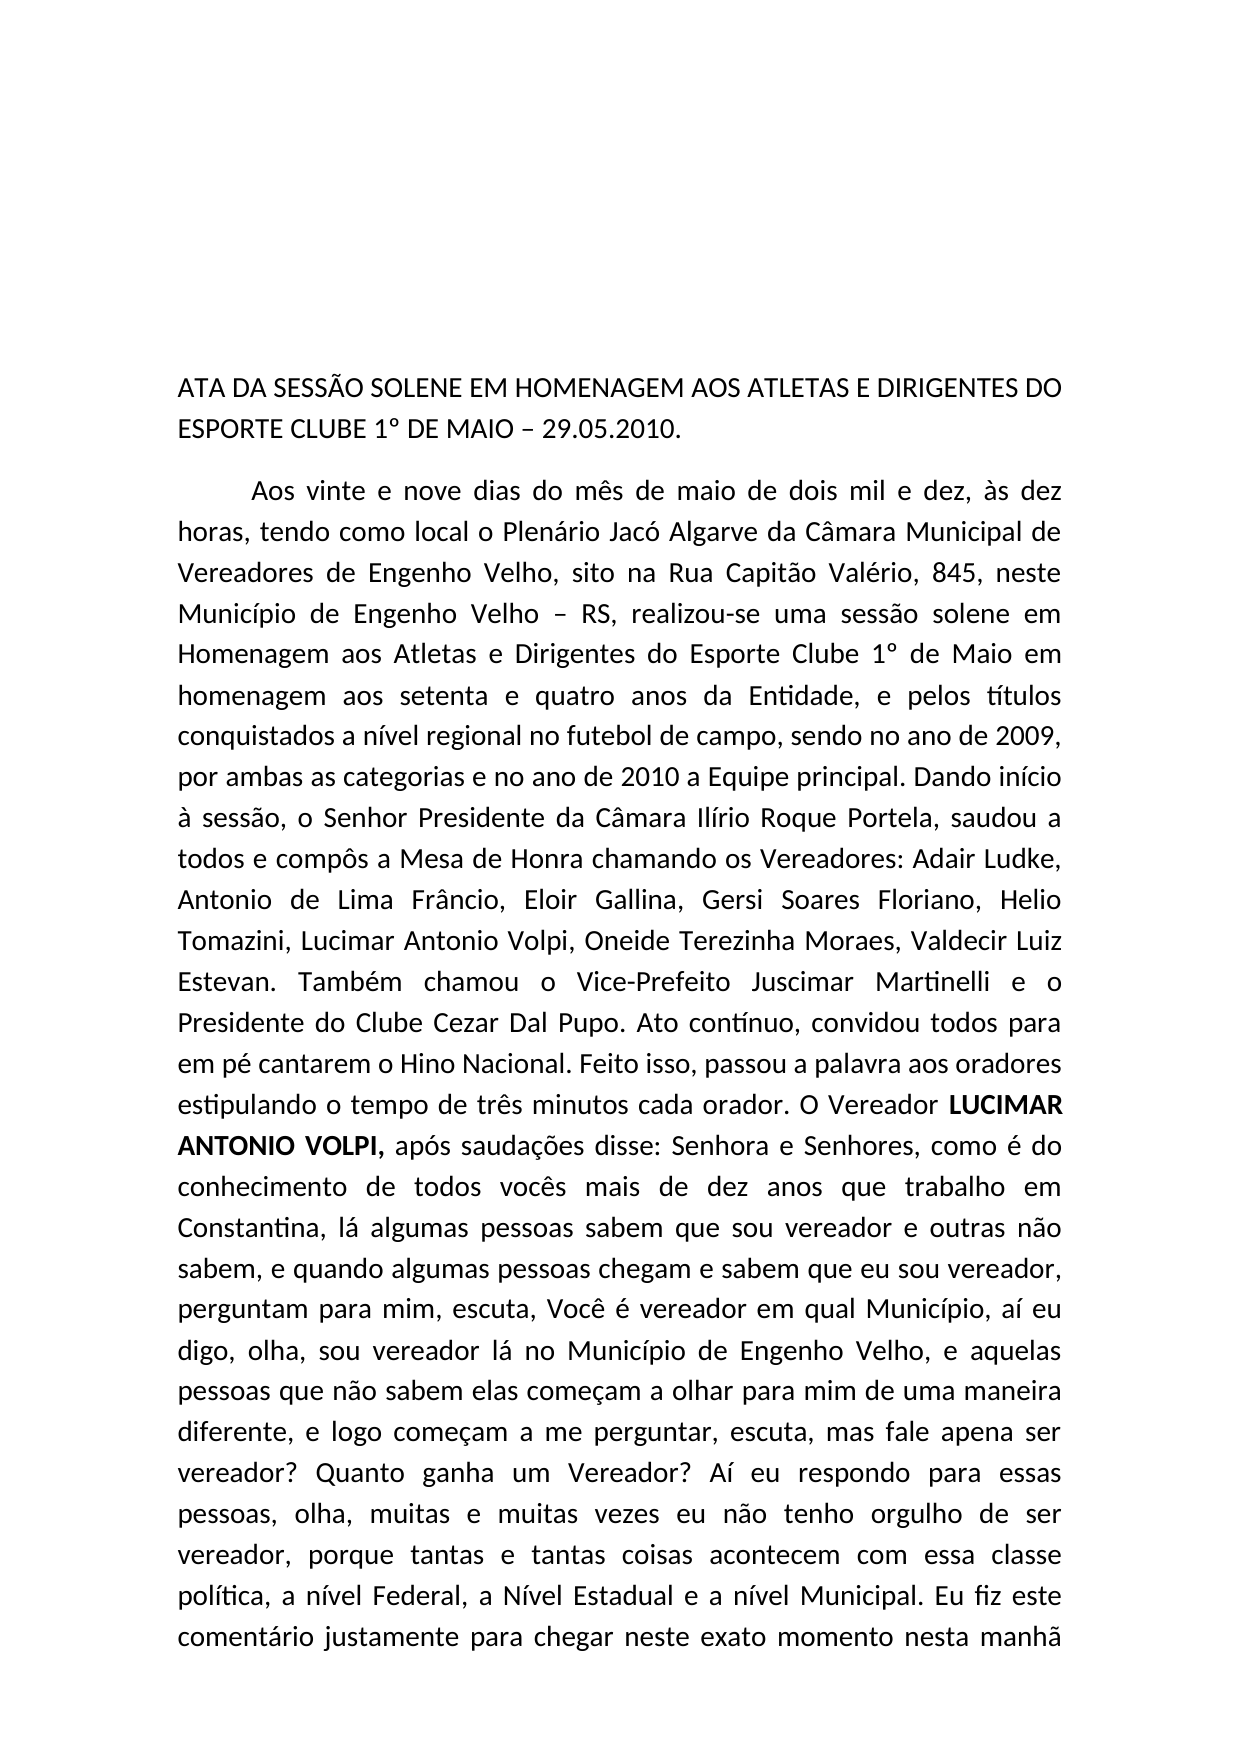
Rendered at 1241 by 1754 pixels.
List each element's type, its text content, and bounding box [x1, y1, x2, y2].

text ATA DA SESSÃO SOLENE EM HOMENAGEM AOS ATLETAS E DIRIGENTES DO ESPORTE CLUBE 1º DE MAIO – 29.05.2010. [177, 369, 1063, 446]
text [177, 472, 1063, 1654]
